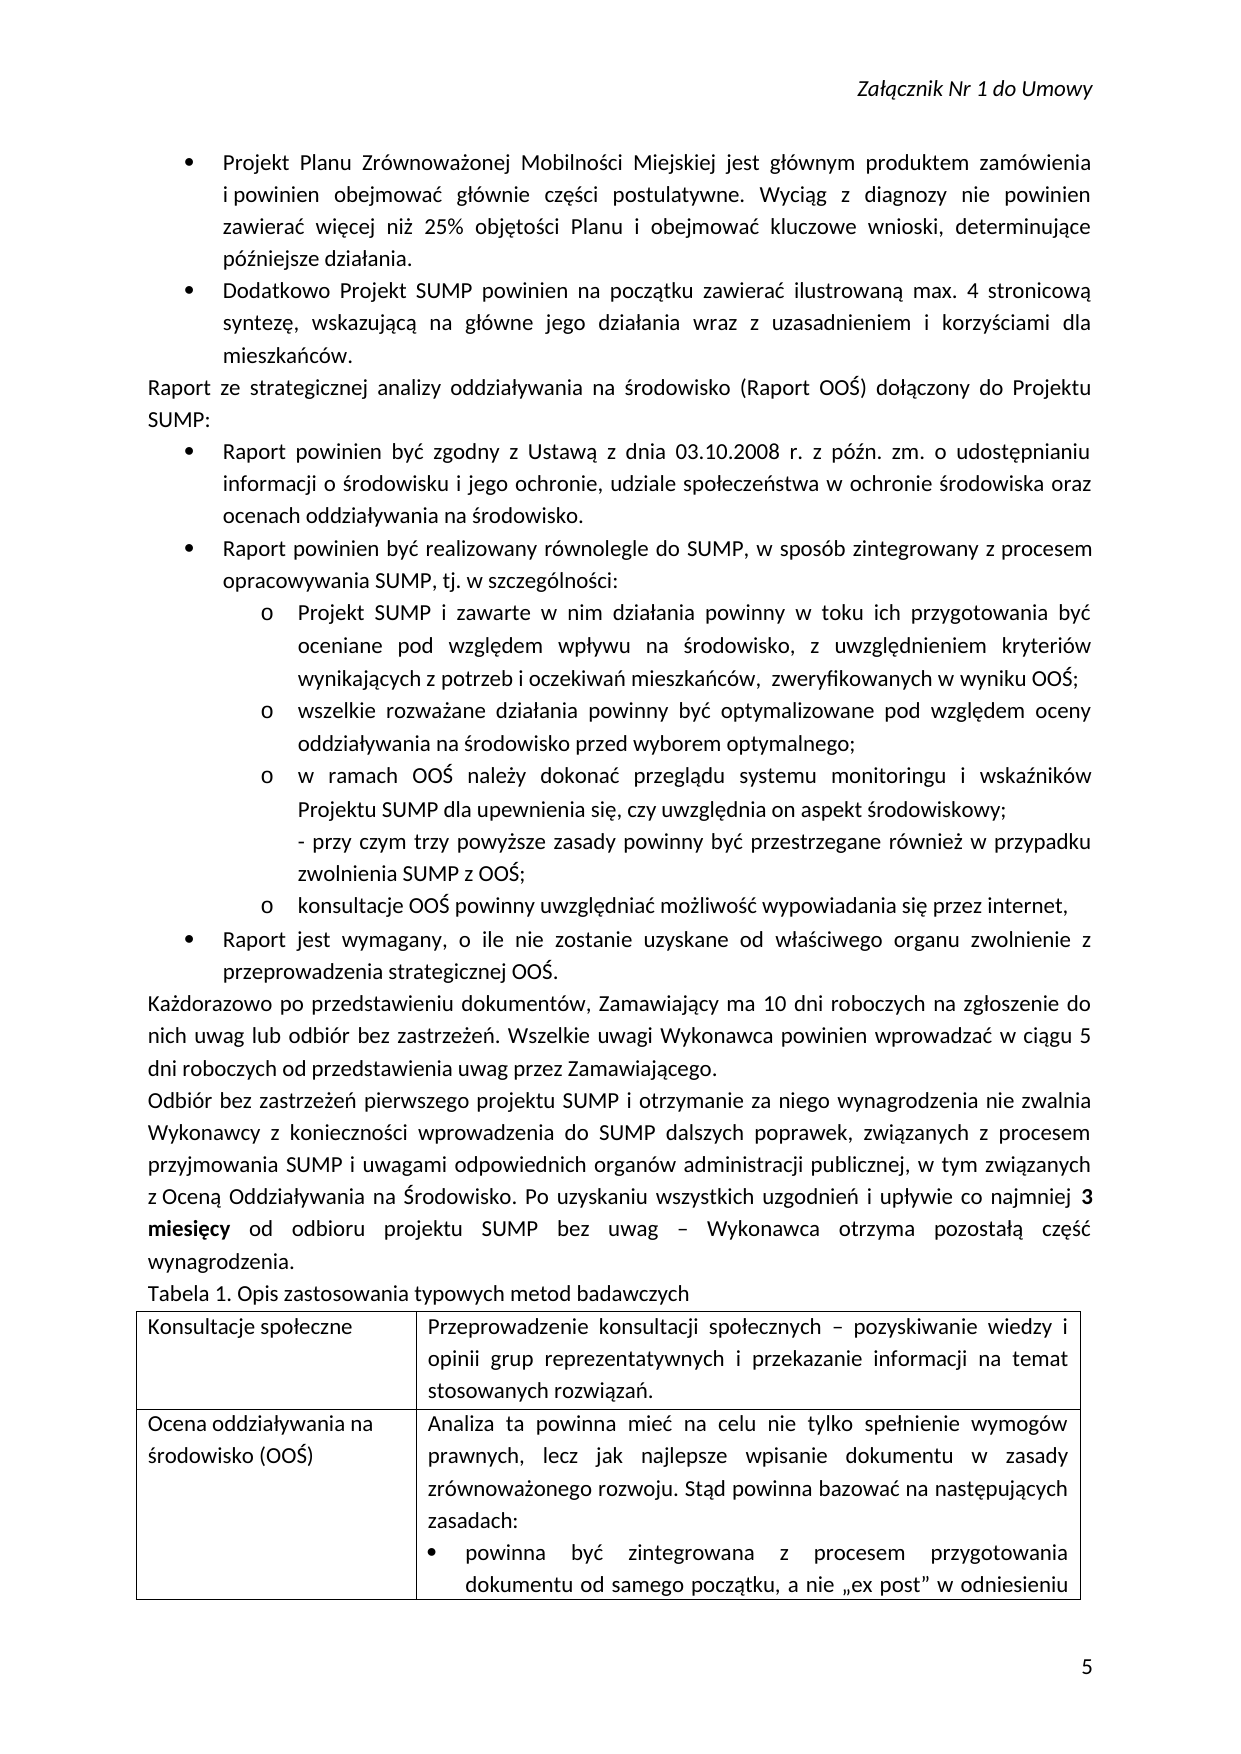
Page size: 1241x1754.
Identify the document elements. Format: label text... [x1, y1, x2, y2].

list - przy czym trzy powyższe zasady powinny być przestrzegane również w przypadku zwolnienia SUMP z OOŚ; [298, 827, 1093, 887]
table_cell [417, 1410, 1080, 1598]
table_header Przeprowadzenie konsultacji społecznych – pozyskiwanie wiedzy i opinii grup reprezentatywnych i przekazanie informacji na temat stosowanych rozwiązań. [417, 1312, 1080, 1408]
list wszelkie rozważane działania powinny być optymalizowane pod względem oceny oddziaływania na środowisko przed wyborem optymalnego; [260, 696, 1093, 757]
text Raport ze strategicznej analizy oddziaływania na środowisko (Raport OOŚ) dołączony do Projektu SUMP: [148, 373, 1093, 433]
text Każdorazowo po przedstawieniu dokumentów, Zamawiający ma 10 dni roboczych na zgłoszenie do nich uwag lub odbiór bez zastrzeżeń. Wszelkie uwagi Wykonawca powinien wprowadzać w ciągu 5 dni roboczych od przedstawienia uwag przez Zamawiającego. [148, 989, 1093, 1082]
list Raport jest wymagany, o ile nie zostanie uzyskane od właściwego organu zwolnienie z przeprowadzenia strategicznej OOŚ. [185, 925, 1093, 985]
list w ramach OOŚ należy dokonać przeglądu systemu monitoringu i wskaźników Projektu SUMP dla upewnienia się, czy uwzględnia on aspekt środowiskowy; [260, 761, 1093, 823]
list konsultacje OOŚ powinny uwzględniać możliwość wypowiadania się przez internet, [260, 891, 1093, 921]
list Raport powinien być zgodny z Ustawą z dnia 03.10.2008 r. z późn. zm. o udostępnianiu informacji o środowisku i jego ochronie, udziale społeczeństwa w ochronie środowiska oraz ocenach oddziaływania na środowisko. [185, 437, 1093, 530]
list Dodatkowo Projekt SUMP powinien na początku zawierać ilustrowaną max. 4 stronicową syntezę, wskazującą na główne jego działania wraz z uzasadnieniem i korzyściami dla mieszkańców. [185, 276, 1093, 369]
table_header Konsultacje społeczne [137, 1312, 416, 1408]
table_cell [137, 1410, 416, 1598]
list Raport powinien być realizowany równolegle do SUMP, w sposób zintegrowany z procesem opracowywania SUMP, tj. w szczególności: [185, 534, 1093, 594]
text Odbiór bez zastrzeżeń pierwszego projektu SUMP i otrzymanie za niego wynagrodzenia nie zwalnia Wykonawcy z konieczności wprowadzenia do SUMP dalszych poprawek, związanych z procesem przyjmowania SUMP i uwagami odpowiednich organów administracji publicznej, w tym związanych z Oceną Oddziaływania na Środowisko. Po uzyskaniu wszystkich uzgodnień i upływie co najmniej 3 miesięcy od odbioru projektu SUMP bez uwag – Wykonawca otrzyma pozostałą część wynagrodzenia. [148, 1086, 1093, 1275]
list Projekt SUMP i zawarte w nim działania powinny w toku ich przygotowania być oceniane pod względem wpływu na środowisko, z uwzględnieniem kryteriów wynikających z potrzeb i oczekiwań mieszkańców, zweryfikowanych w wyniku OOŚ; [260, 598, 1093, 692]
list Projekt Planu Zrównoważonej Mobilności Miejskiej jest głównym produktem zamówienia i powinien obejmować głównie części postulatywne. Wyciąg z diagnozy nie powinien zawierać więcej niż 25% objętości Planu i obejmować kluczowe wnioski, determinujące późniejsze działania. [185, 148, 1093, 272]
